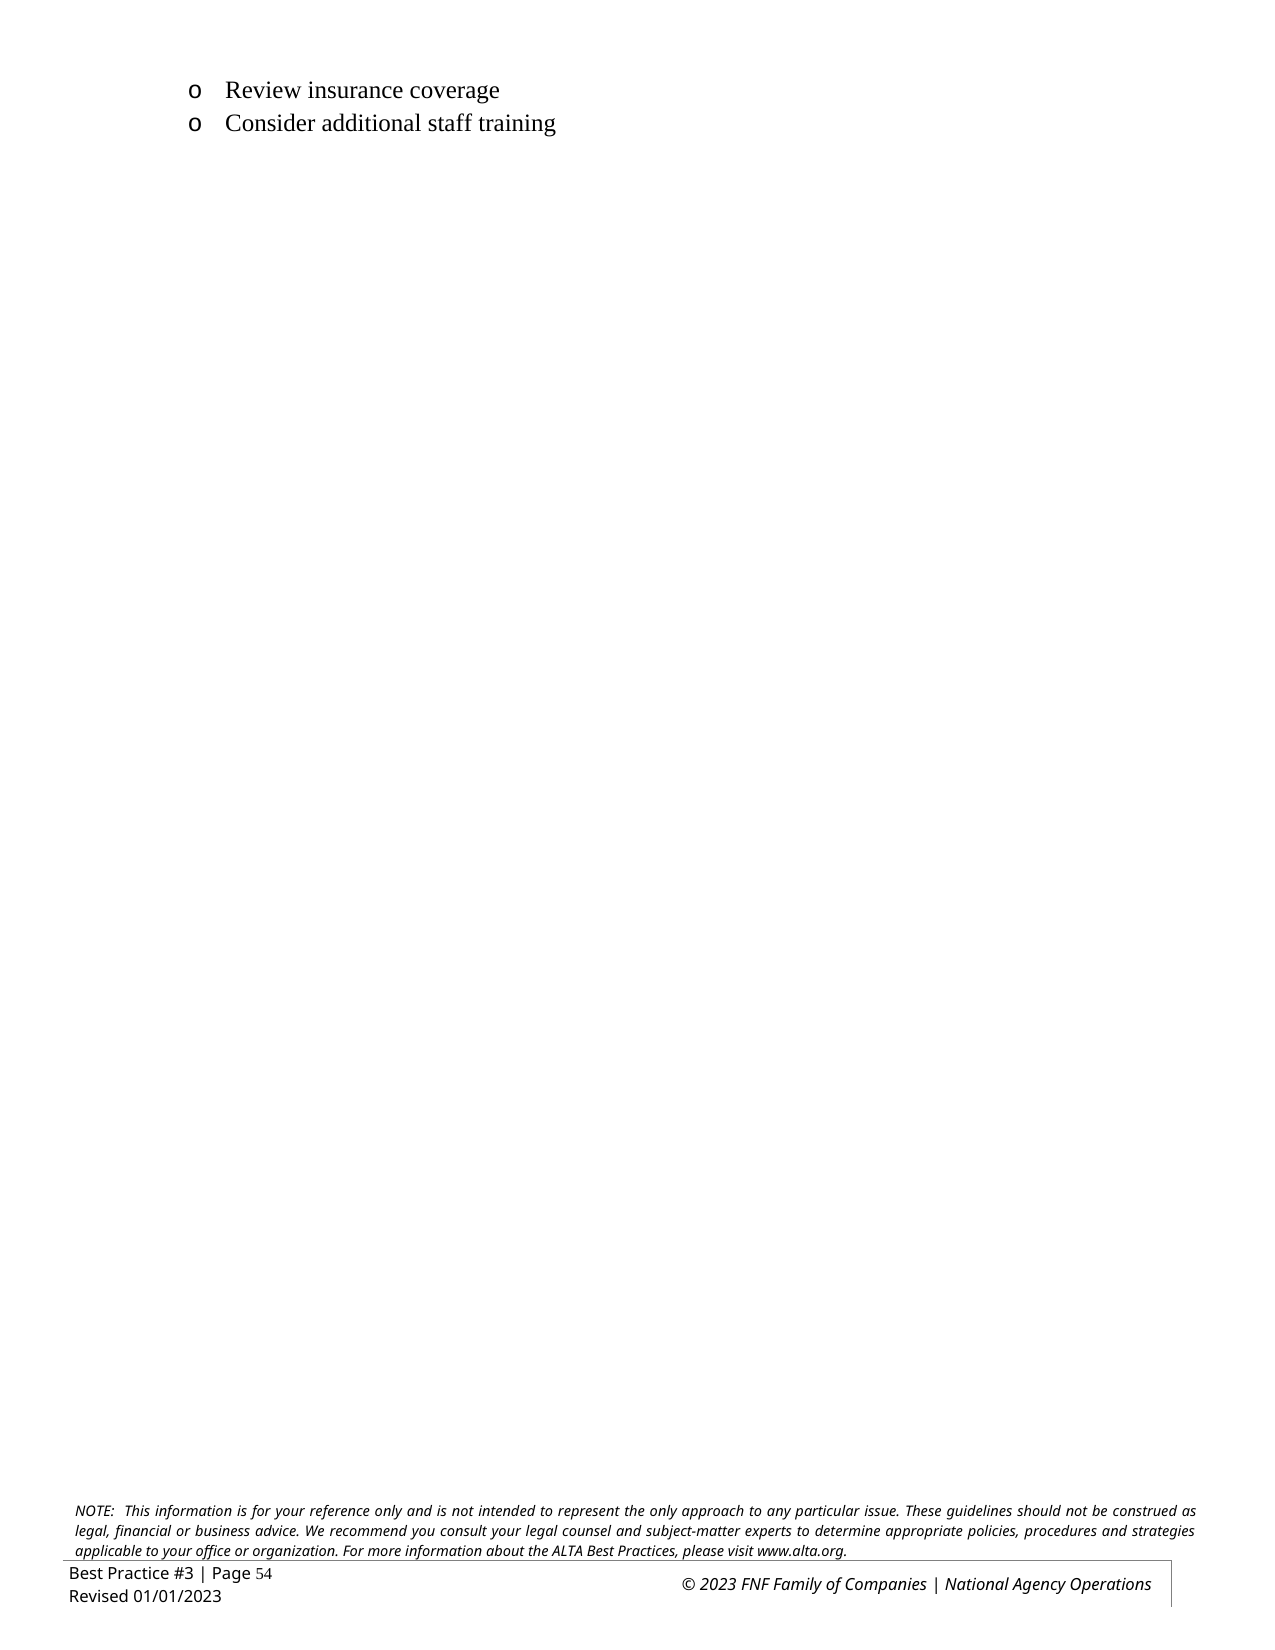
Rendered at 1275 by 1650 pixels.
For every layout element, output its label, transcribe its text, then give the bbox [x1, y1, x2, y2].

list Review insurance coverage [187, 75, 1200, 106]
list Consider additional staff training [187, 108, 1200, 139]
